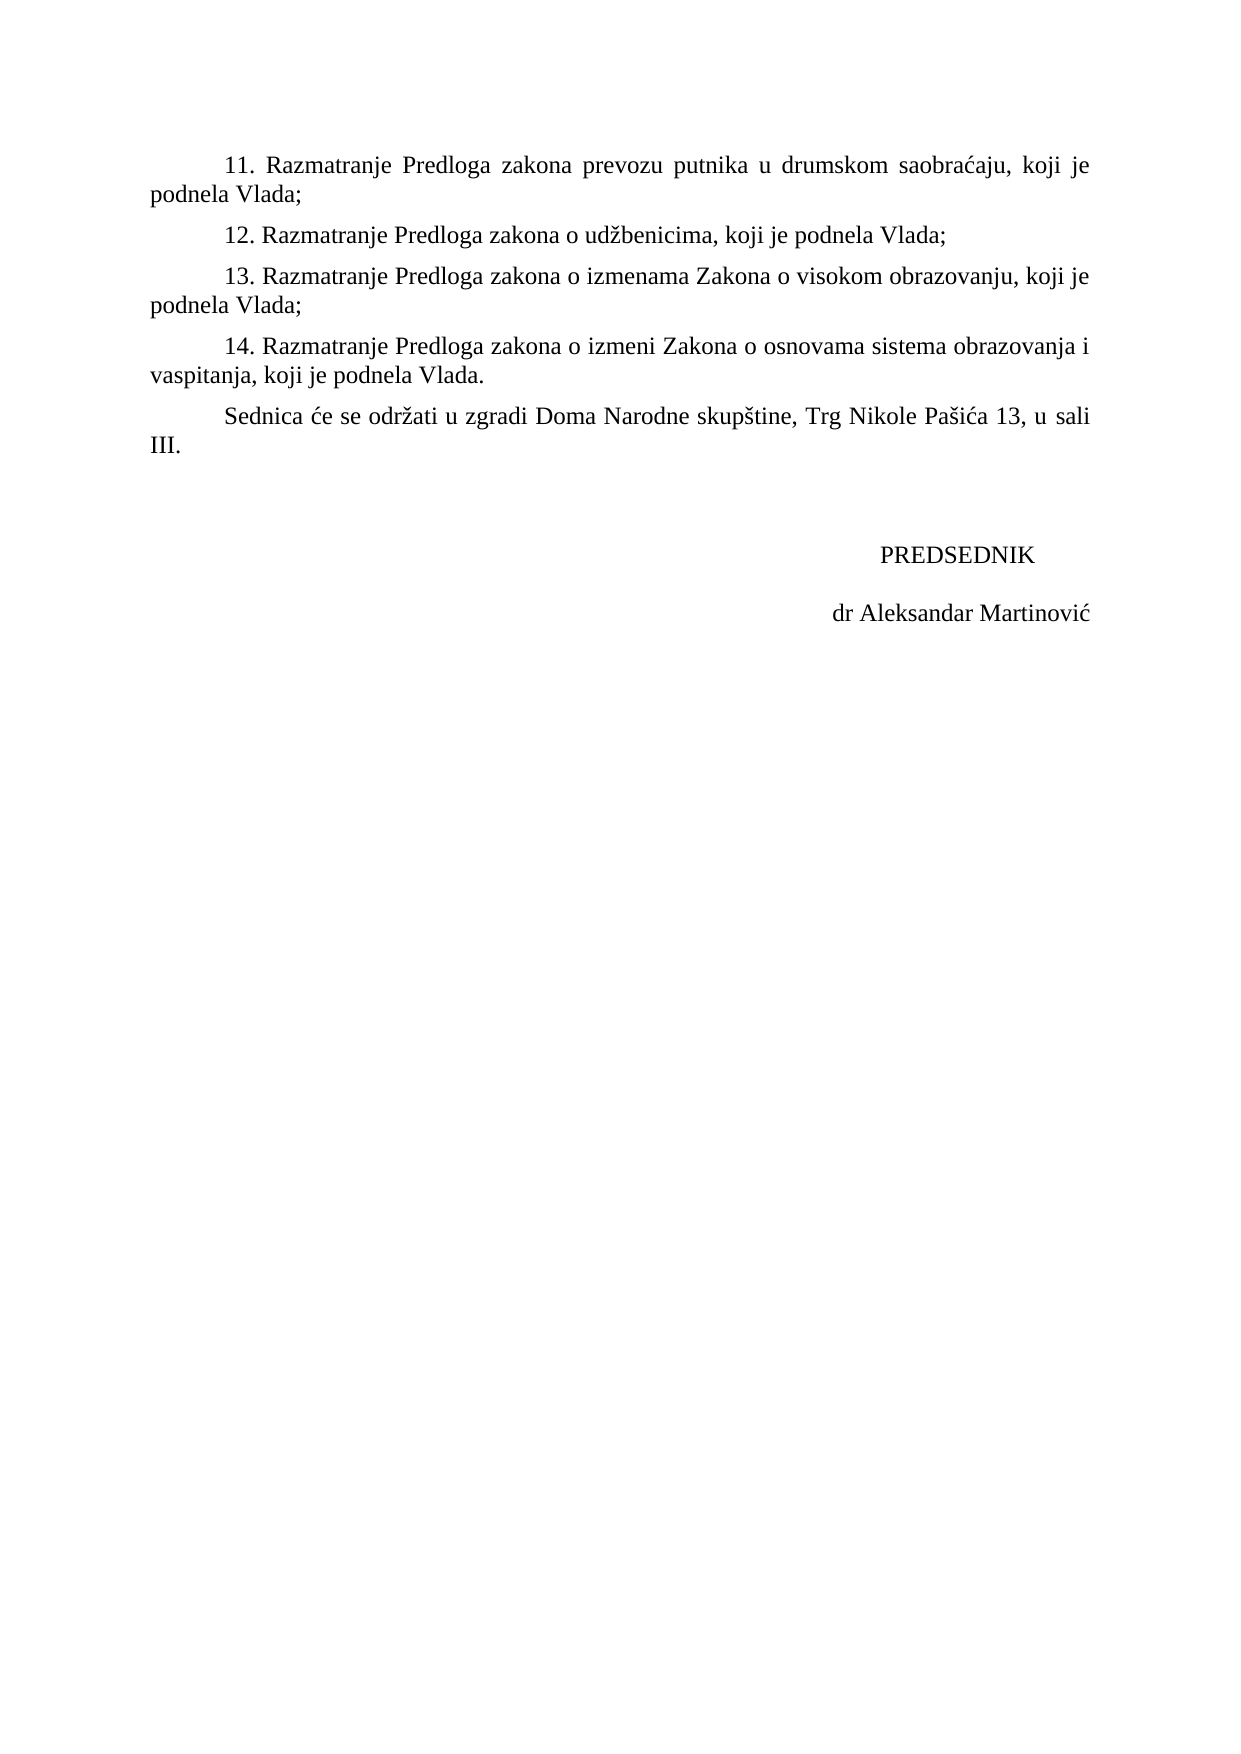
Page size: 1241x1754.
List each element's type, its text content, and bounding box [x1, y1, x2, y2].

text 14. Razmatranje Predloga zakona o izmeni Zakona o osnovama sistema obrazovanja i vaspitanja, koji je podnela Vlada. [150, 331, 1090, 389]
text 11. Razmatranje Predloga zakona prevozu putnika u drumskom saobraćaju, koji je podnela Vlada; [150, 150, 1090, 207]
text 12. Razmatranje Predloga zakona o udžbenicima, koji je podnela Vlada; [150, 220, 1090, 249]
text 13. Razmatranje Predloga zakona o izmenama Zakona o visokom obrazovanju, koji je podnela Vlada; [150, 261, 1090, 319]
text Sednica će se održati u zgradi Doma Narodne skupštine, Trg Nikole Pašića 13, u sali III. [150, 401, 1090, 459]
text PREDSEDNIK [150, 541, 1090, 569]
text dr Aleksandar Martinović [150, 598, 1090, 627]
